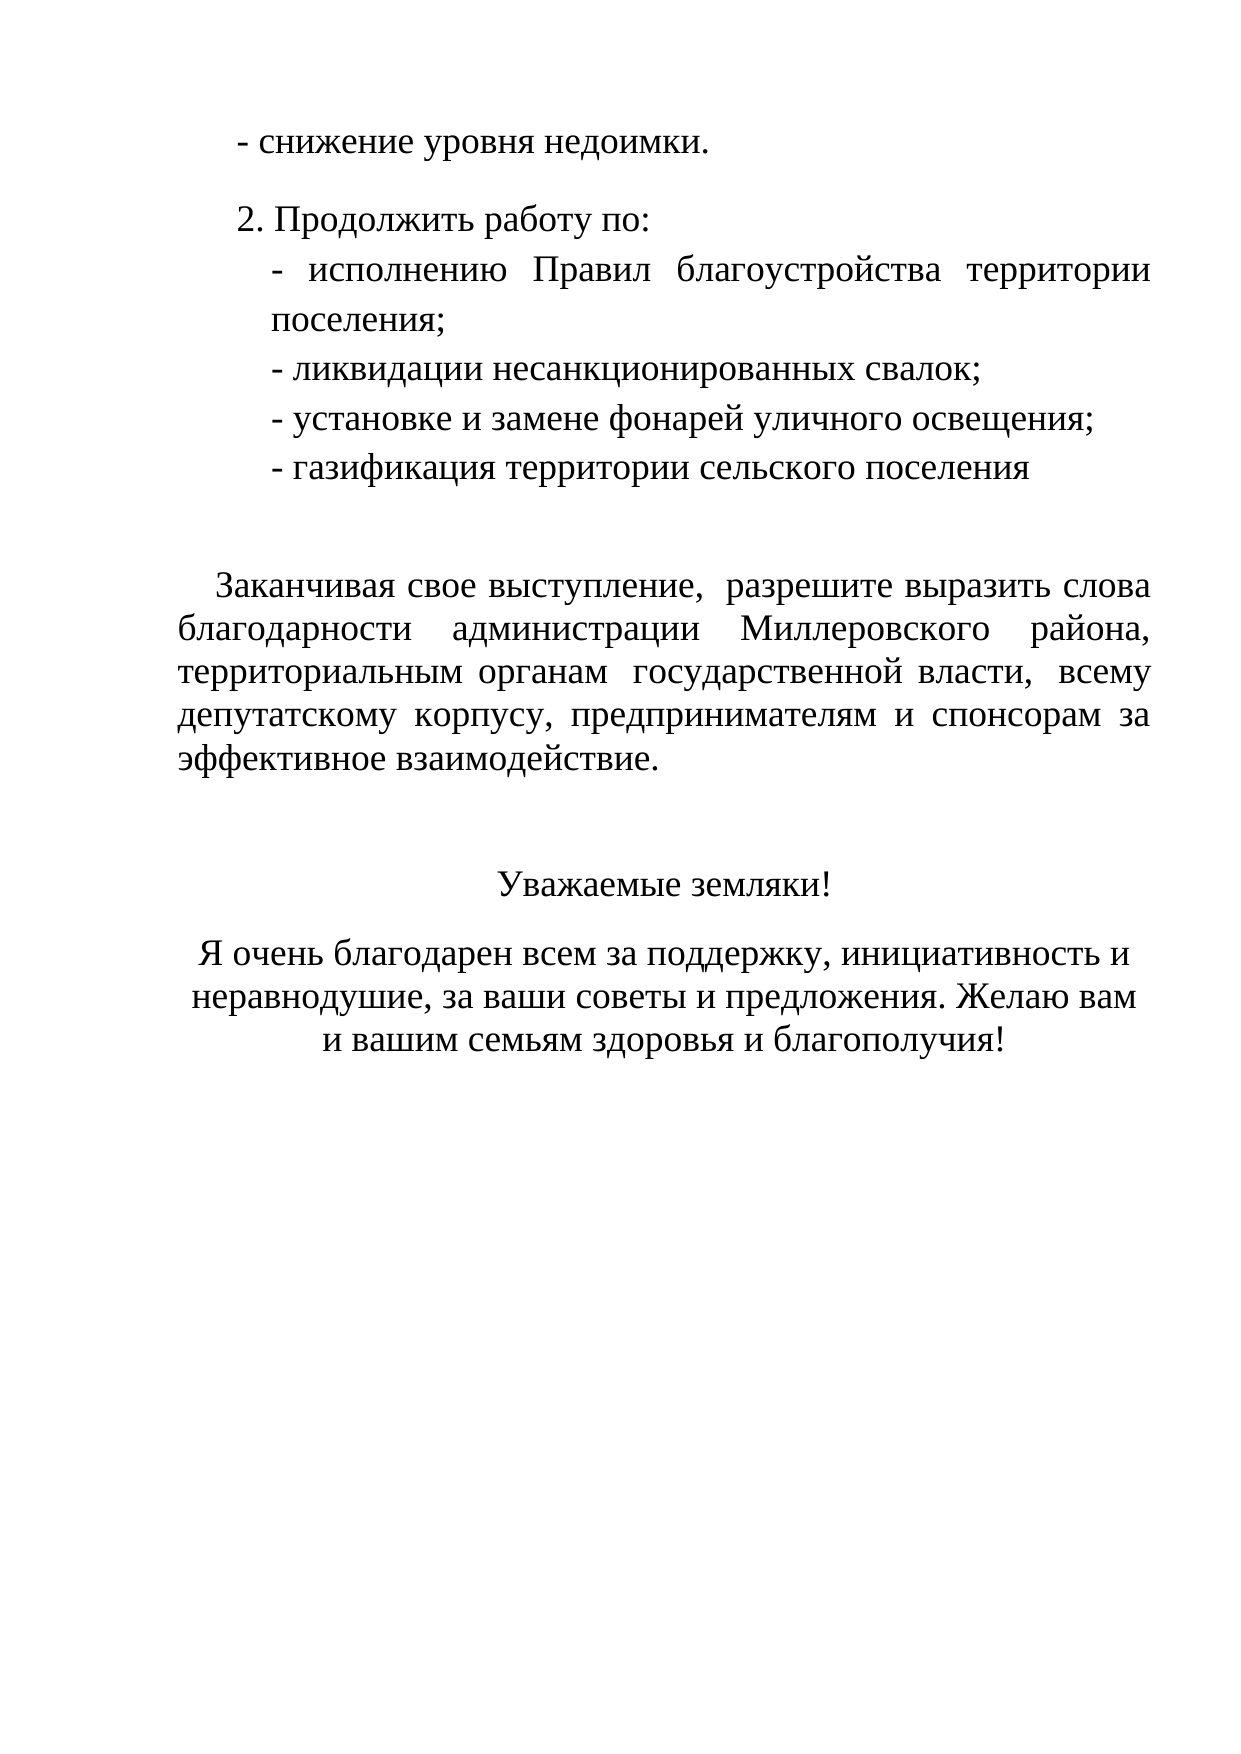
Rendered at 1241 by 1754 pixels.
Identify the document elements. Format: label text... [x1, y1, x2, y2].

text - снижение уровня недоимки. [236, 118, 1152, 161]
text Я очень благодарен всем за поддержку, инициативность и неравнодушие, за ваши советы и предложения. Желаю вам и вашим семьям здоровья и благополучия! [177, 930, 1152, 1059]
list - исполнению Правил благоустройства территории поселения; [271, 246, 1152, 339]
list - газификация территории сельского поселения [271, 445, 1152, 488]
list - установке и замене фонарей уличного освещения; [271, 395, 1152, 438]
text Заканчивая свое выступление, разрешите выразить слова благодарности администрации Миллеровского района, территориальным органам государственной власти, всему депутатскому корпусу, предпринимателям и спонсорам за эффективное взаимодействие. [177, 562, 1152, 778]
list - ликвидации несанкционированных свалок; [271, 346, 1152, 389]
list Продолжить работу по: [236, 197, 1152, 240]
text Уважаемые земляки! [177, 862, 1152, 905]
